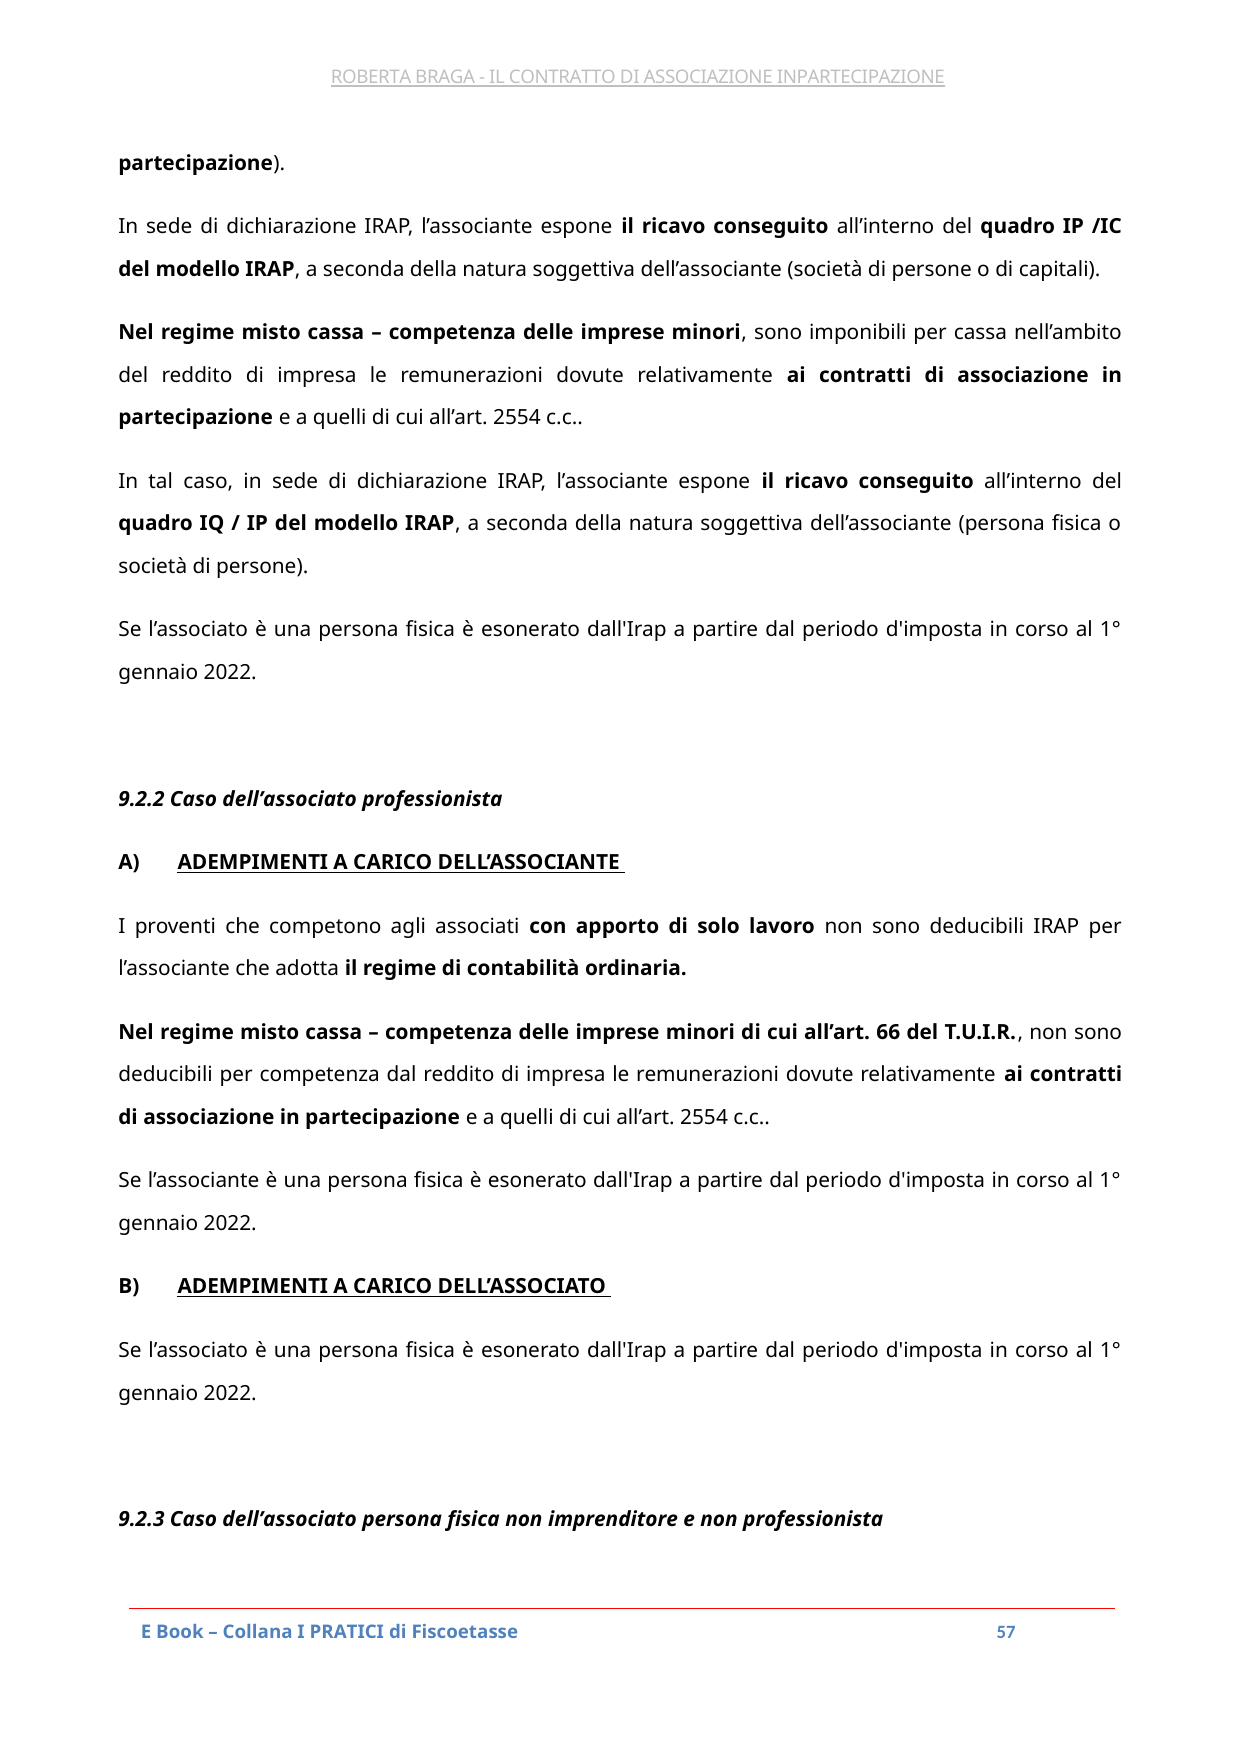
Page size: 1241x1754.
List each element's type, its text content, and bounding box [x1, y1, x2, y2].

text Se l’associato è una persona fisica è esonerato dall'Irap a partire dal periodo d'imposta in corso al 1° gennaio 2022. [118, 1335, 1122, 1406]
text I proventi che competono agli associati con apporto di solo lavoro non sono deducibili IRAP per l’associante che adotta il regime di contabilità ordinaria. [118, 911, 1122, 982]
text In tal caso, in sede di dichiarazione IRAP, l’associante espone il ricavo conseguito all’interno del quadro IQ / IP del modello IRAP, a seconda della natura soggettiva dell’associante (persona fisica o società di persone). [118, 466, 1122, 579]
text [118, 148, 1122, 176]
text Se l’associato è una persona fisica è esonerato dall'Irap a partire dal periodo d'imposta in corso al 1° gennaio 2022. [118, 614, 1122, 686]
subtitle 9.2.3 Caso dell’associato persona fisica non imprenditore e non professionista [118, 1504, 1122, 1533]
text Nel regime misto cassa – competenza delle imprese minori di cui all’art. 66 del T.U.I.R., non sono deducibili per competenza dal reddito di impresa le remunerazioni dovute relativamente ai contratti di associazione in partecipazione e a quelli di cui all’art. 2554 c.c.. [118, 1017, 1122, 1131]
subtitle 9.2.2 Caso dell’associato professionista [118, 784, 1122, 812]
list ADEMPIMENTI A CARICO DELL’ASSOCIANTE [118, 847, 1122, 876]
text Se l’associante è una persona fisica è esonerato dall'Irap a partire dal periodo d'imposta in corso al 1° gennaio 2022. [118, 1166, 1122, 1237]
list ADEMPIMENTI A CARICO DELL’ASSOCIATO [118, 1272, 1122, 1300]
text Nel regime misto cassa – competenza delle imprese minori, sono imponibili per cassa nell’ambito del reddito di impresa le remunerazioni dovute relativamente ai contratti di associazione in partecipazione e a quelli di cui all’art. 2554 c.c.. [118, 317, 1122, 431]
text In sede di dichiarazione IRAP, l’associante espone il ricavo conseguito all’interno del quadro IP /IC del modello IRAP, a seconda della natura soggettiva dell’associante (società di persone o di capitali). [118, 211, 1122, 282]
